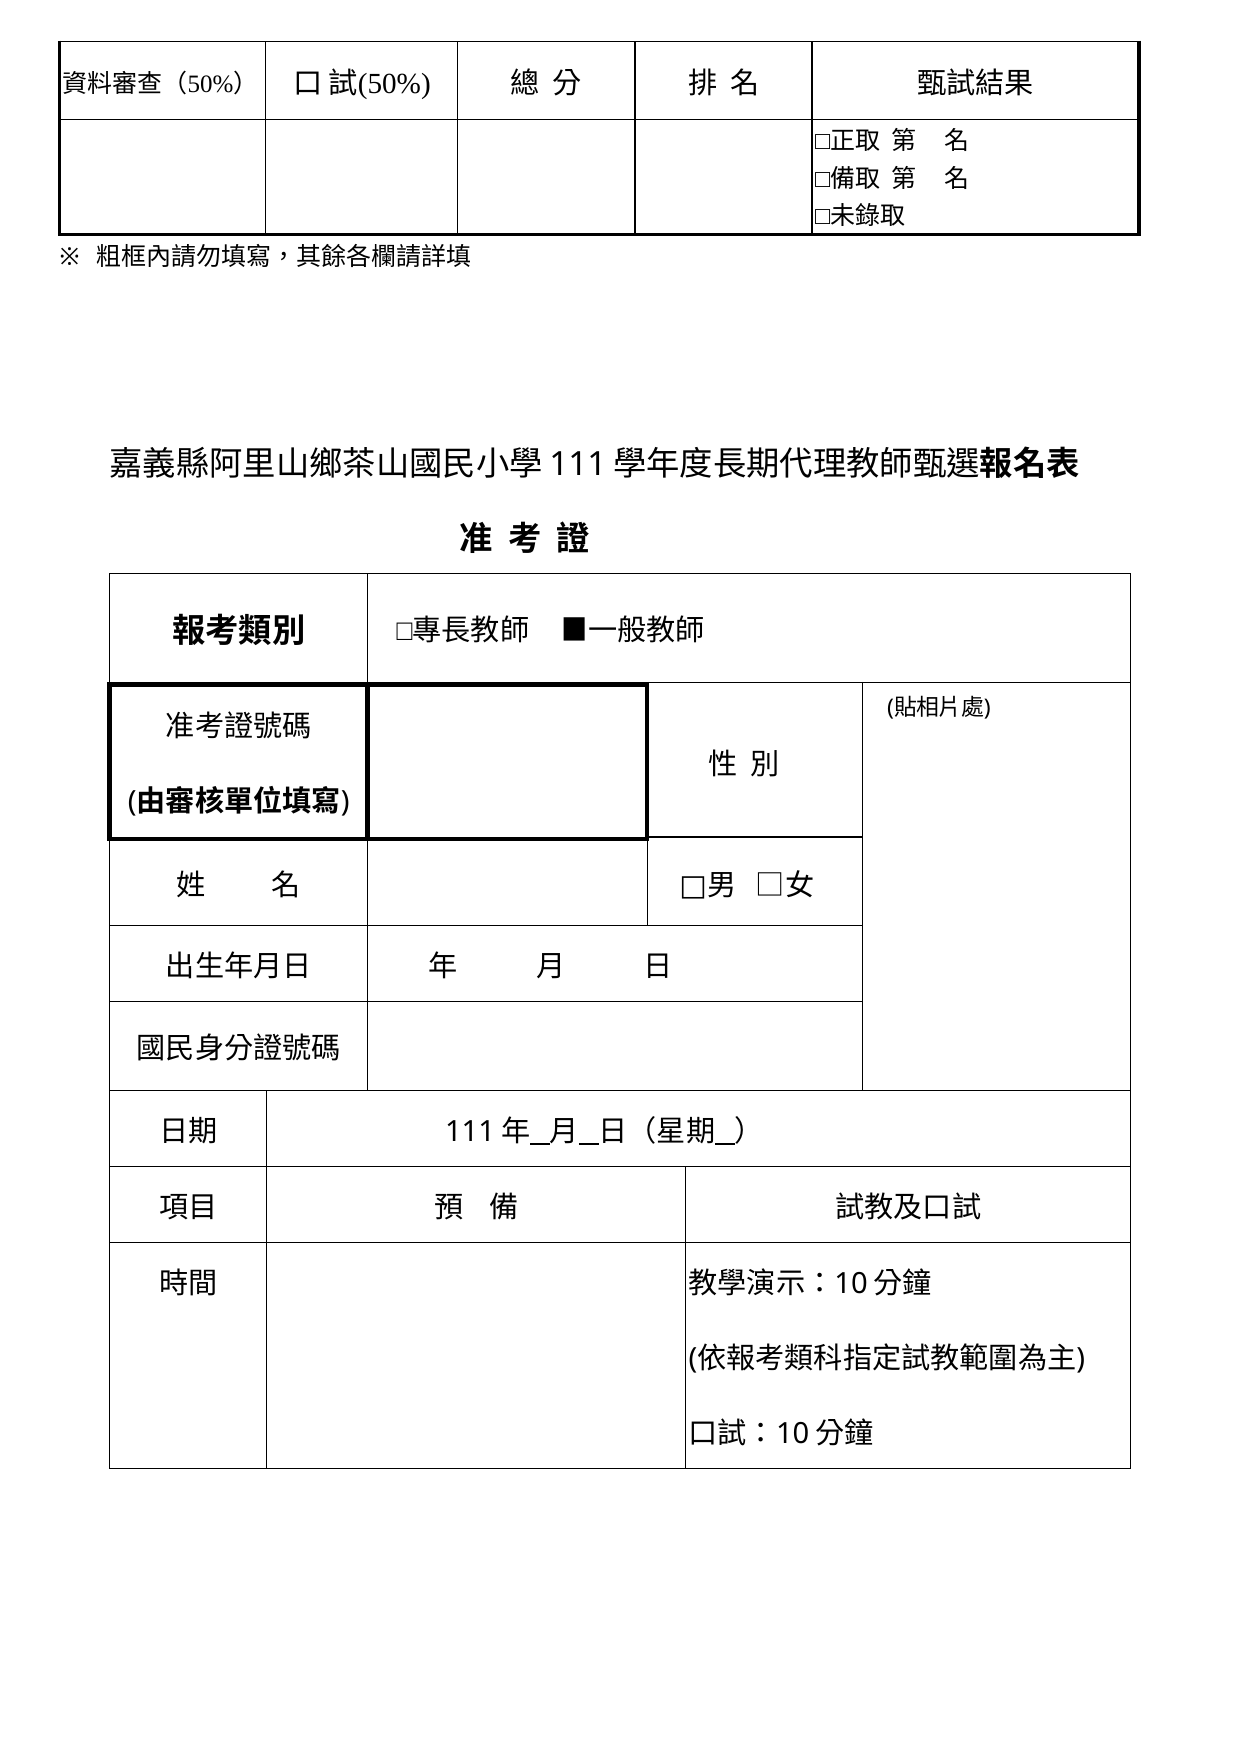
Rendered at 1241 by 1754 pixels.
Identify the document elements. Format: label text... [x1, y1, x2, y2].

table_cell 姓 名 [110, 841, 367, 925]
text 嘉義縣阿里山鄉茶山國民小學111學年度長期代理教師甄選報名表 [109, 423, 1181, 498]
table_cell 出生年月日 [110, 926, 367, 1001]
table_cell 排 名 [636, 42, 811, 119]
table_cell 年 月 日 [368, 926, 862, 1001]
table_cell [267, 1243, 685, 1468]
table_cell [636, 120, 811, 233]
table_cell 111年 月 日（星期 ） [267, 1091, 1130, 1166]
table_cell 准考證號碼 (由審核單位填寫) [112, 687, 365, 836]
table_cell □男 □女 [648, 838, 862, 925]
table_cell 時間 [110, 1243, 266, 1468]
table_cell □正取 第 名 □備取 第 名 □未錄取 [813, 120, 1137, 233]
table_cell 總 分 [458, 42, 634, 119]
text 准 考 證 [59, 498, 1181, 573]
table_cell 項目 [110, 1167, 266, 1242]
table_cell [458, 120, 634, 233]
table_cell [266, 120, 457, 233]
table_cell 預 備 [267, 1167, 685, 1242]
table_cell 口 試(50%) [266, 42, 457, 119]
table_cell 國民身分證號碼 [110, 1002, 367, 1090]
table_cell 甄試結果 [813, 42, 1137, 119]
table_cell (貼相片處) [863, 683, 1130, 1090]
table_cell [370, 687, 645, 836]
table_cell 試教及口試 [686, 1167, 1130, 1242]
table_cell 日期 [110, 1091, 266, 1166]
table_cell [368, 1002, 862, 1090]
table_cell [368, 841, 647, 925]
table_cell 性 別 [649, 683, 862, 836]
table_cell 資料審查（50%） [61, 42, 265, 119]
table_cell 教學演示：10分鐘 (依報考類科指定試教範圍為主) 口試：10分鐘 [686, 1243, 1130, 1468]
list 粗框內請勿填寫，其餘各欄請詳填 [59, 236, 1181, 273]
table_cell [61, 120, 265, 233]
table_header 報考類別 [110, 574, 367, 682]
table_header □專長教師 ■一般教師 [368, 574, 1130, 682]
